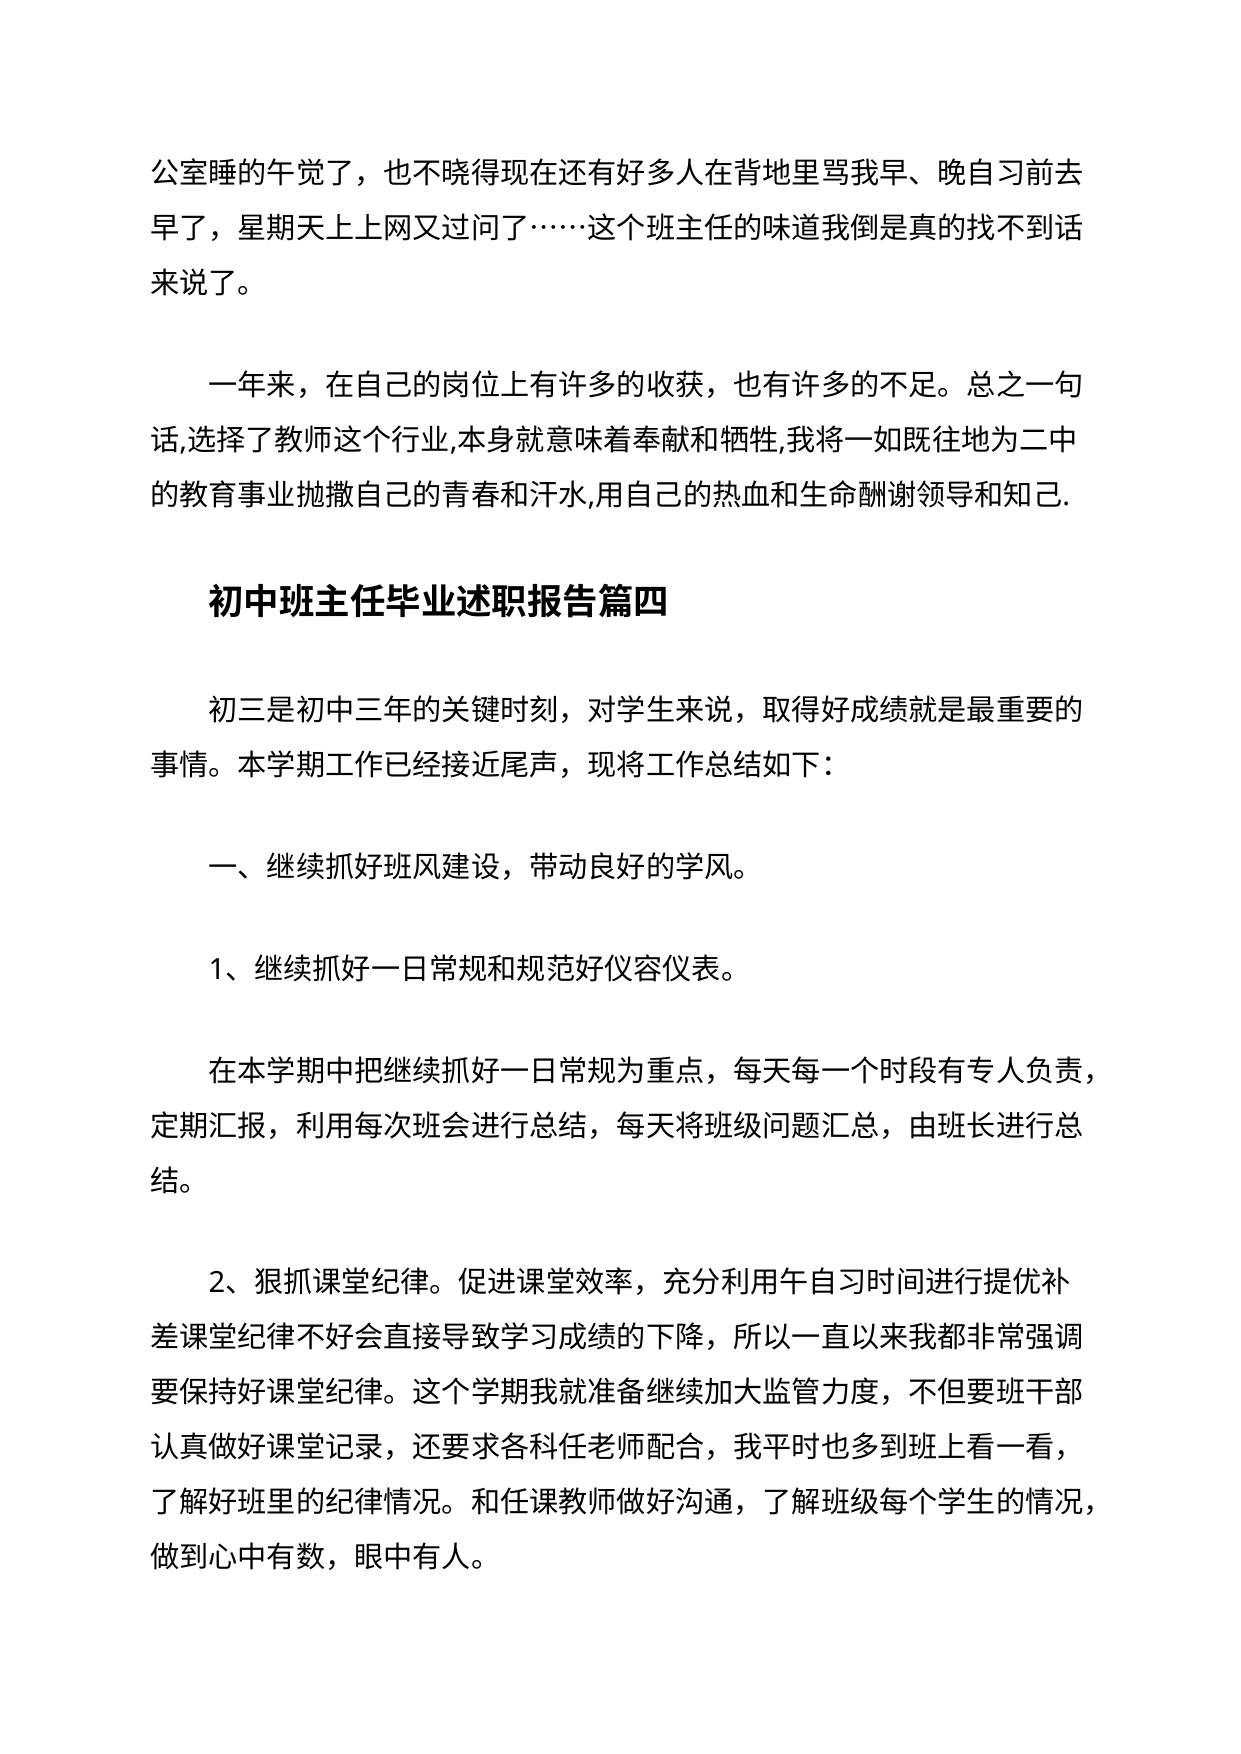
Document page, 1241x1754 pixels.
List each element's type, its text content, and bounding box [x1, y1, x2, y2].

text 1、继续抓好一日常规和规范好仪容仪表。 [150, 945, 1090, 988]
text 初中班主任毕业述职报告篇四 [150, 573, 1090, 625]
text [150, 150, 1090, 302]
text 初三是初中三年的关键时刻，对学生来说，取得好成绩就是最重要的事情。本学期工作已经接近尾声，现将工作总结如下： [150, 687, 1090, 784]
text 在本学期中把继续抓好一日常规为重点，每天每一个时段有专人负责，定期汇报，利用每次班会进行总结，每天将班级问题汇总，由班长进行总结。 [150, 1047, 1090, 1199]
text 一年来，在自己的岗位上有许多的收获，也有许多的不足。总之一句话,选择了教师这个行业,本身就意味着奉献和牺牲,我将一如既往地为二中的教育事业抛撒自己的青春和汗水,用自己的热血和生命酬谢领导和知己. [150, 362, 1090, 514]
text 2、狠抓课堂纪律。促进课堂效率，充分利用午自习时间进行提优补差课堂纪律不好会直接导致学习成绩的下降，所以一直以来我都非常强调要保持好课堂纪律。这个学期我就准备继续加大监管力度，不但要班干部认真做好课堂记录，还要求各科任老师配合，我平时也多到班上看一看，了解好班里的纪律情况。和任课教师做好沟通，了解班级每个学生的情况，做到心中有数，眼中有人。 [150, 1259, 1090, 1576]
text 一、继续抓好班风建设，带动良好的学风。 [150, 843, 1090, 886]
